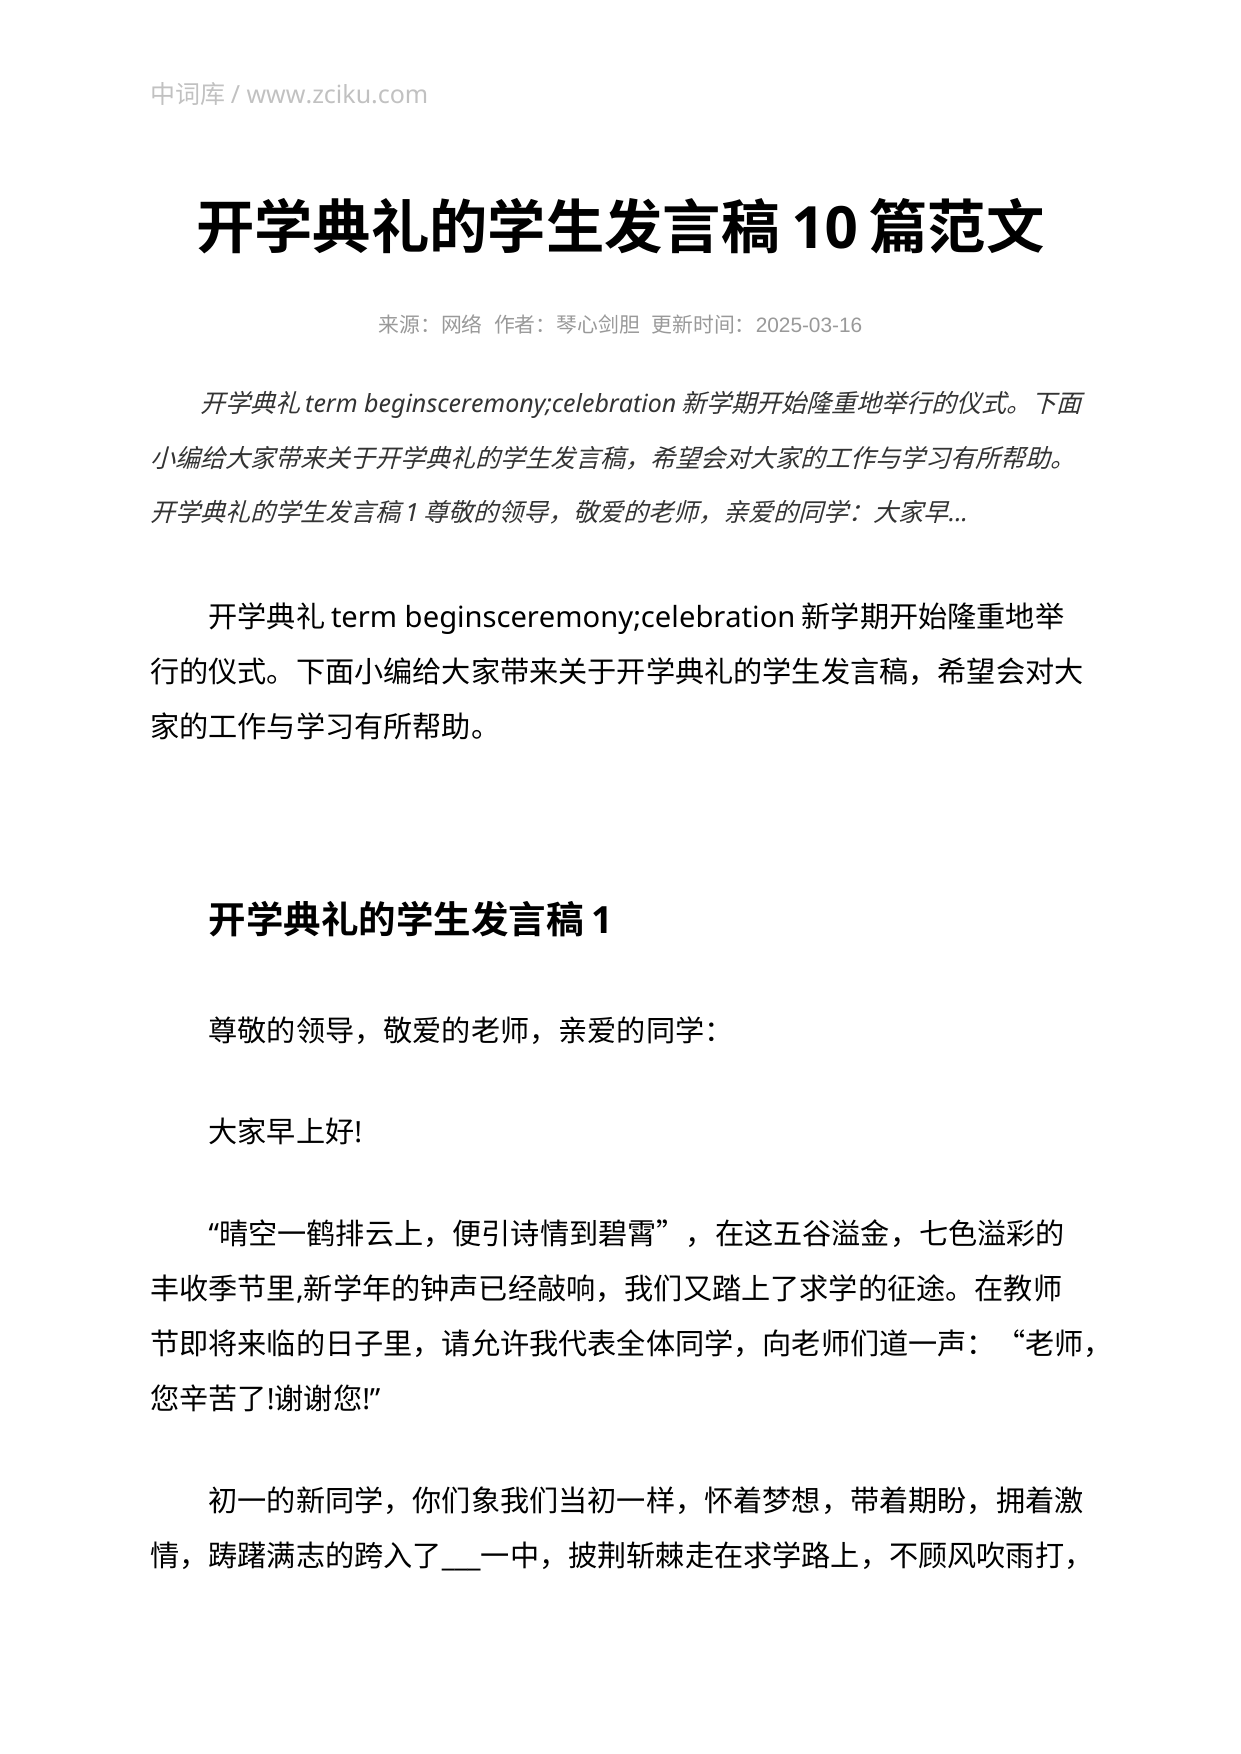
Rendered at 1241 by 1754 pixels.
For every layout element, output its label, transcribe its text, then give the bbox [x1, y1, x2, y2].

text 来源：网络 作者：琴心剑胆 更新时间：2025-03-16 [150, 313, 1090, 337]
subtitle 开学典礼的学生发言稿10篇范文 [150, 181, 1090, 266]
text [150, 1478, 1090, 1575]
text 尊敬的领导，敬爱的老师，亲爱的同学： [150, 1007, 1090, 1049]
text 开学典礼的学生发言稿1 [150, 889, 1090, 944]
text 开学典礼term beginsceremony;celebration新学期开始隆重地举行的仪式。下面小编给大家带来关于开学典礼的学生发言稿，希望会对大家的工作与学习有所帮助。 [150, 594, 1090, 746]
text 大家早上好! [150, 1109, 1090, 1151]
text “晴空一鹤排云上，便引诗情到碧霄”，在这五谷溢金，七色溢彩的丰收季节里,新学年的钟声已经敲响，我们又踏上了求学的征途。在教师节即将来临的日子里，请允许我代表全体同学，向老师们道一声：“老师，您辛苦了!谢谢您!” [150, 1211, 1090, 1418]
text 开学典礼term beginsceremony;celebration新学期开始隆重地举行的仪式。下面小编给大家带来关于开学典礼的学生发言稿，希望会对大家的工作与学习有所帮助。开学典礼的学生发言稿1尊敬的领导，敬爱的老师，亲爱的同学：大家早... [150, 384, 1090, 529]
